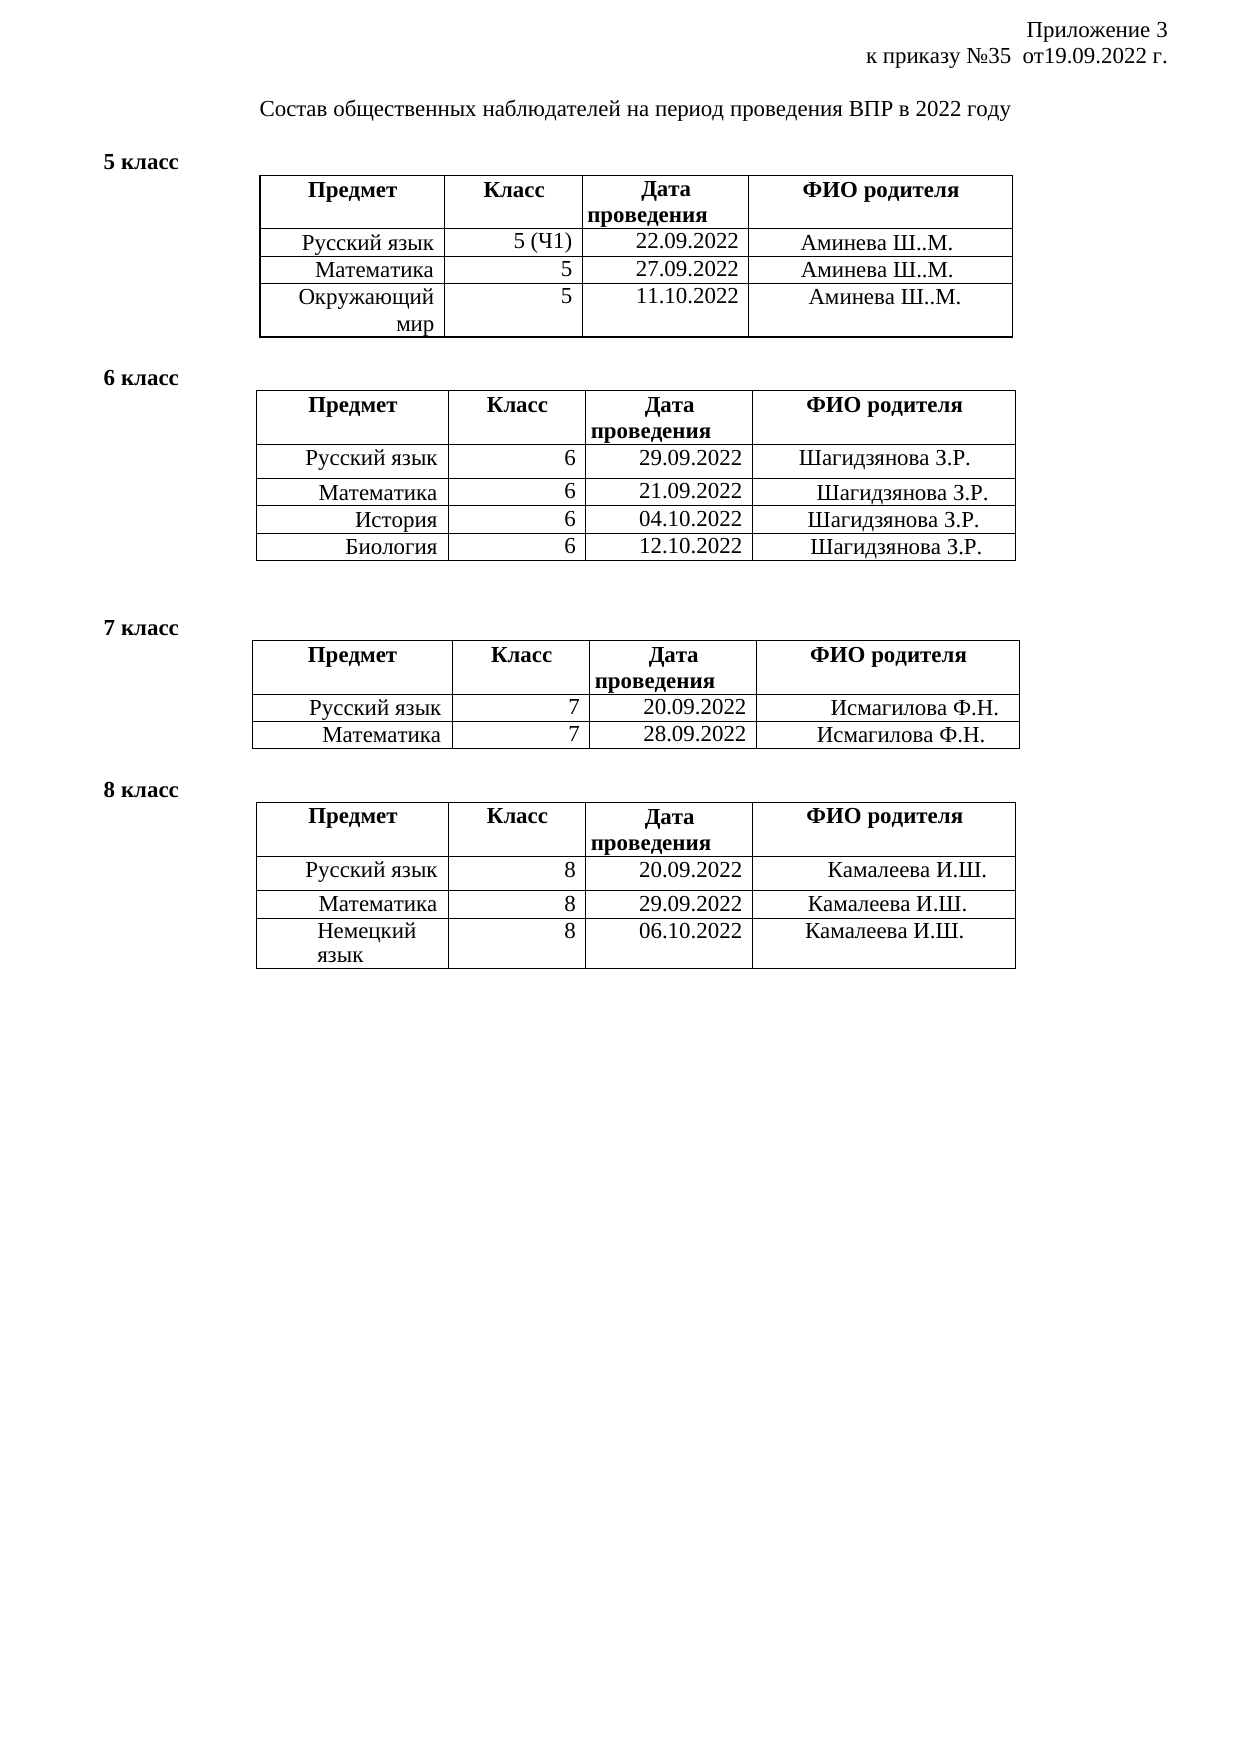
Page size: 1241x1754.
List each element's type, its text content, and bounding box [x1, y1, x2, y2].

table_header ФИО родителя [753, 803, 1015, 856]
table_cell Аминева Ш..М. [749, 284, 1012, 336]
table_cell 11.10.2022 [583, 284, 748, 336]
table_cell Немецкий язык [257, 919, 448, 968]
table_cell Русский язык [261, 229, 444, 256]
table_header ФИО родителя [749, 176, 1012, 228]
table_header Предмет [257, 803, 448, 856]
table_cell 21.09.2022 [586, 479, 752, 505]
table_header Класс [453, 641, 589, 694]
table_cell 20.09.2022 [586, 857, 752, 890]
table_header Класс [449, 803, 585, 856]
table_cell Исмагилова Ф.Н. [757, 722, 1019, 748]
table_cell Камалеева И.Ш. [753, 919, 1015, 968]
table_cell Аминева Ш..М. [749, 229, 1012, 256]
table_header Дата проведения [590, 641, 756, 694]
table_cell 28.09.2022 [590, 722, 756, 748]
table_header Предмет [253, 641, 452, 694]
table_cell Исмагилова Ф.Н. [757, 695, 1019, 721]
list класс [103, 364, 1205, 390]
subtitle класс [103, 148, 1205, 175]
table_cell Биология [257, 534, 448, 560]
table_cell 04.10.2022 [586, 506, 752, 533]
table_header Класс [449, 391, 585, 444]
table_cell Русский язык [257, 857, 448, 890]
table_cell 29.09.2022 [586, 445, 752, 478]
table_header Дата проведения [583, 176, 748, 228]
table_cell Математика [257, 479, 448, 505]
table_cell Математика [257, 891, 448, 918]
table_cell 27.09.2022 [583, 257, 748, 283]
table_cell 06.10.2022 [586, 919, 752, 968]
subtitle класс [103, 614, 1205, 640]
table_cell 6 [449, 479, 585, 505]
table_cell 12.10.2022 [586, 534, 752, 560]
table_cell Камалеева И.Ш. [753, 857, 1015, 890]
table_cell Шагидзянова З.Р. [753, 479, 1015, 505]
table_header Предмет [257, 391, 448, 444]
table_header Класс [445, 176, 582, 228]
table_cell 8 [449, 857, 585, 890]
table_cell 6 [449, 445, 585, 478]
table_cell Русский язык [257, 445, 448, 478]
table_cell 5 [445, 257, 582, 283]
table_cell Математика [261, 257, 444, 283]
list класс [103, 776, 1205, 802]
table_cell Математика [253, 722, 452, 748]
table_cell Шагидзянова З.Р. [753, 534, 1015, 560]
table_cell 29.09.2022 [586, 891, 752, 918]
table_header ФИО родителя [753, 391, 1015, 444]
table_cell Шагидзянова З.Р. [753, 506, 1015, 533]
table_header Дата проведения [586, 391, 752, 444]
table_cell 6 [449, 534, 585, 560]
table_header Дата проведения [586, 803, 752, 856]
table_cell История [257, 506, 448, 533]
table_header ФИО родителя [757, 641, 1019, 694]
table_cell 5 [445, 284, 582, 336]
table_cell Аминева Ш..М. [749, 257, 1012, 283]
text Приложение 3 [64, 17, 1167, 43]
table_cell 6 [449, 506, 585, 533]
table_cell Окружающий мир [261, 284, 444, 336]
table_cell 8 [449, 891, 585, 918]
table_header Предмет [261, 176, 444, 228]
table_cell 20.09.2022 [590, 695, 756, 721]
text Состав общественных наблюдателей на период проведения ВПР в 2022 году [217, 96, 1053, 122]
table_cell 22.09.2022 [583, 229, 748, 256]
table_cell 5 (Ч1) [445, 229, 582, 256]
table_cell 7 [453, 695, 589, 721]
table_cell 7 [453, 722, 589, 748]
table_cell Русский язык [253, 695, 452, 721]
table_cell 8 [449, 919, 585, 968]
table_cell Камалеева И.Ш. [753, 891, 1015, 918]
text к приказу №35 от19.09.2022 г. [64, 43, 1167, 69]
table_cell Шагидзянова З.Р. [753, 445, 1015, 478]
